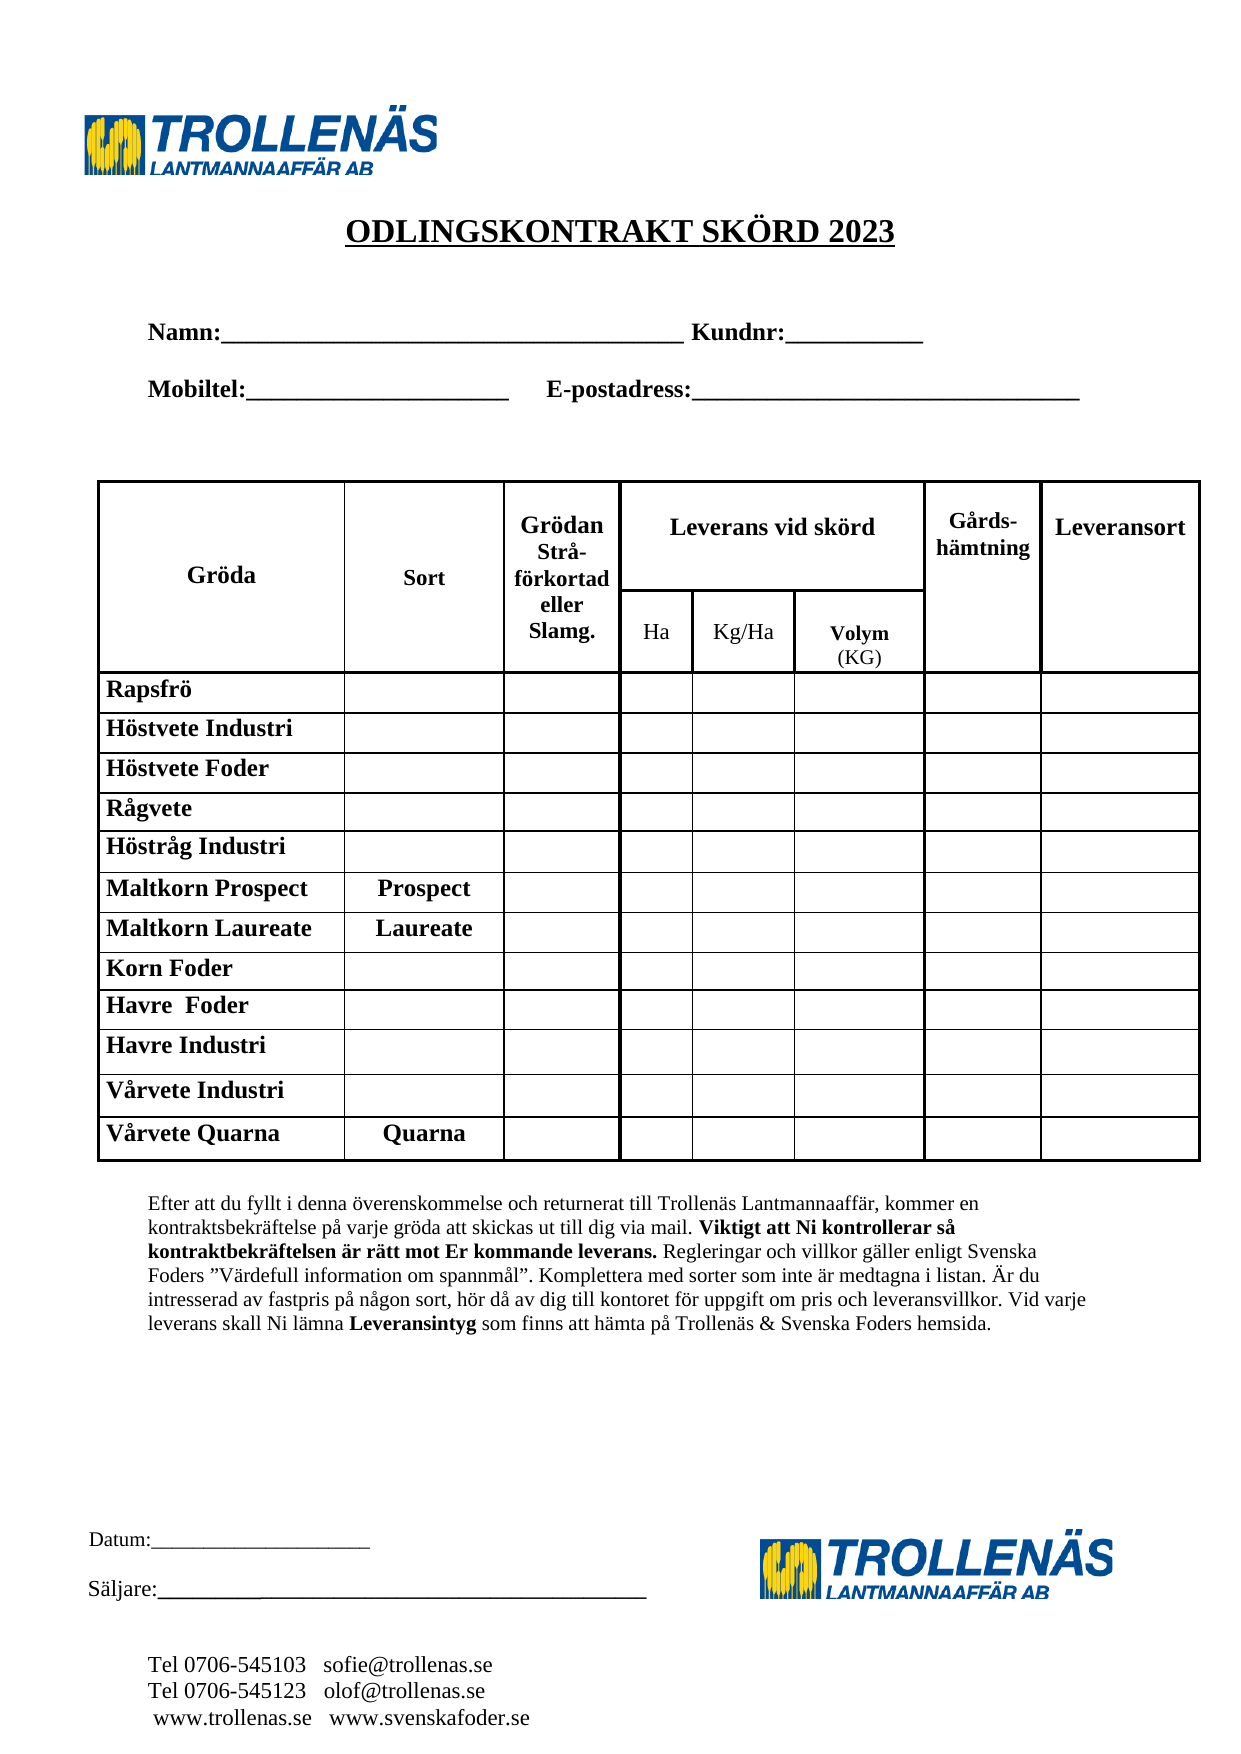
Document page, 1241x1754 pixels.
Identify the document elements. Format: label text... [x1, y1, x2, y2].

table_cell [345, 832, 503, 871]
table_cell [622, 873, 692, 911]
table_cell [926, 1030, 1040, 1074]
table_cell [693, 953, 794, 989]
table_cell [693, 754, 794, 792]
table_cell [1042, 832, 1198, 871]
table_cell [622, 794, 692, 830]
table_cell [622, 913, 692, 951]
table_cell Maltkorn Laureate [100, 913, 344, 951]
table_cell [693, 913, 794, 951]
table_cell [1042, 754, 1198, 792]
table_cell [505, 1030, 618, 1074]
table_cell [926, 953, 1040, 989]
table_cell Korn Foder [100, 953, 344, 989]
table_cell [926, 674, 1040, 712]
table_cell Quarna [345, 1118, 503, 1159]
table_cell [926, 873, 1040, 911]
table_header Leverans vid skörd [622, 483, 923, 589]
table_cell Vårvete Quarna [100, 1118, 344, 1159]
table_cell [1042, 1118, 1198, 1159]
table_cell [926, 589, 1039, 671]
table_cell [795, 832, 923, 871]
table_cell [795, 913, 923, 951]
table_cell [622, 714, 692, 752]
table_cell [693, 674, 794, 712]
table_cell [795, 1075, 923, 1116]
table_cell [345, 674, 503, 712]
table_cell Höstråg Industri [100, 832, 344, 871]
table_cell [505, 674, 618, 712]
table_cell [1042, 1075, 1198, 1116]
table_cell [1042, 714, 1198, 752]
table_cell [795, 794, 923, 830]
table_cell [622, 832, 692, 871]
table_cell [693, 714, 794, 752]
table_cell [926, 714, 1040, 752]
table_cell [926, 1075, 1040, 1116]
table_cell [926, 794, 1040, 830]
table_cell [345, 1075, 503, 1116]
table_cell Höstvete Foder [100, 754, 344, 792]
table_header Gröda [100, 483, 344, 671]
table_cell [1043, 589, 1198, 671]
table_cell [1042, 953, 1198, 989]
text Datum:_____________________ [89, 1527, 1092, 1551]
table_cell [622, 674, 692, 712]
table_cell [693, 1118, 794, 1159]
text Efter att du fyllt i denna överenskommelse och returnerat till Trollenäs Lantmannaaffär, kommer en kontraktsbekräftelse på varje gröda att skickas ut till dig via mail. Viktigt att Ni kontrollerar så kontraktbekräftelsen är rätt mot Er kommande leverans. Regleringar och villkor gäller enligt Svenska Foders ”Värdefull information om spannmål”. Komplettera med sorter som inte är medtagna i listan. Är du intresserad av fastpris på någon sort, hör då av dig till kontoret för uppgift om pris och leveransvillkor. Vid varje leverans skall Ni lämna Leveransintyg som finns att hämta på Trollenäs & Svenska Foders hemsida. [148, 1191, 1092, 1335]
table_cell [795, 714, 923, 752]
table_cell [345, 1030, 503, 1074]
picture [83, 105, 437, 174]
table_cell [345, 794, 503, 830]
table_cell [505, 832, 618, 871]
table_cell [1042, 1030, 1198, 1074]
table_cell [926, 1118, 1040, 1159]
table_cell [926, 913, 1040, 951]
table_header Leveransort [1043, 483, 1198, 589]
table_cell [622, 1118, 692, 1159]
table_cell Laureate [345, 913, 503, 951]
table_cell Volym (KG) [796, 592, 923, 671]
table_cell [505, 953, 618, 989]
table_cell [795, 674, 923, 712]
table_cell [622, 754, 692, 792]
table_cell [1042, 991, 1198, 1029]
table_cell Prospect [345, 873, 503, 911]
table_cell Maltkorn Prospect [100, 873, 344, 911]
table_cell [622, 1075, 692, 1116]
table_cell [926, 991, 1040, 1029]
subtitle Mobiltel:_____________________ E-postadress:_______________________________ [148, 374, 1092, 403]
table_cell [505, 714, 618, 752]
subtitle ODLINGSKONTRAKT SKÖRD 2023 [148, 212, 1092, 250]
table_cell Rågvete [100, 794, 344, 830]
table_cell Ha [622, 592, 691, 671]
table_cell [693, 873, 794, 911]
table_cell [505, 1075, 618, 1116]
table_cell [693, 794, 794, 830]
table_cell [693, 1075, 794, 1116]
table_cell [795, 873, 923, 911]
table_cell [622, 991, 692, 1029]
table_cell [345, 714, 503, 752]
table_cell [795, 754, 923, 792]
table_cell [1042, 674, 1198, 712]
subtitle Namn:_____________________________________ Kundnr:___________ [148, 317, 1092, 346]
table_cell Havre Industri [100, 1030, 344, 1074]
table_cell Vårvete Industri [100, 1075, 344, 1116]
table_cell [693, 1030, 794, 1074]
table_cell [926, 754, 1040, 792]
picture [759, 1529, 1112, 1598]
table_cell [693, 991, 794, 1029]
table_header Grödan Strå-förkortad eller Slamg. [505, 483, 618, 671]
table_cell [505, 991, 618, 1029]
table_header Gårds-hämtning [926, 483, 1039, 589]
table_cell [795, 1030, 923, 1074]
table_cell [622, 1030, 692, 1074]
table_cell Kg/Ha [694, 592, 793, 671]
text Säljare:______________________________________________ [59, 1576, 1092, 1602]
table_cell [693, 832, 794, 871]
table_cell [926, 832, 1040, 871]
table_cell [345, 991, 503, 1029]
table_cell Rapsfrö [100, 674, 344, 712]
table_cell [345, 754, 503, 792]
table_cell [505, 794, 618, 830]
table_header Sort [345, 483, 503, 671]
table_cell [1042, 913, 1198, 951]
table_cell [795, 991, 923, 1029]
table_cell [1042, 873, 1198, 911]
table_cell [345, 953, 503, 989]
table_cell [505, 754, 618, 792]
table_cell [1042, 794, 1198, 830]
table_cell [795, 953, 923, 989]
table_cell [622, 953, 692, 989]
table_cell [795, 1118, 923, 1159]
table_cell Havre Foder [100, 991, 344, 1029]
table_cell [505, 1118, 618, 1159]
table_cell [505, 913, 618, 951]
table_cell [505, 873, 618, 911]
table_cell Höstvete Industri [100, 714, 344, 752]
